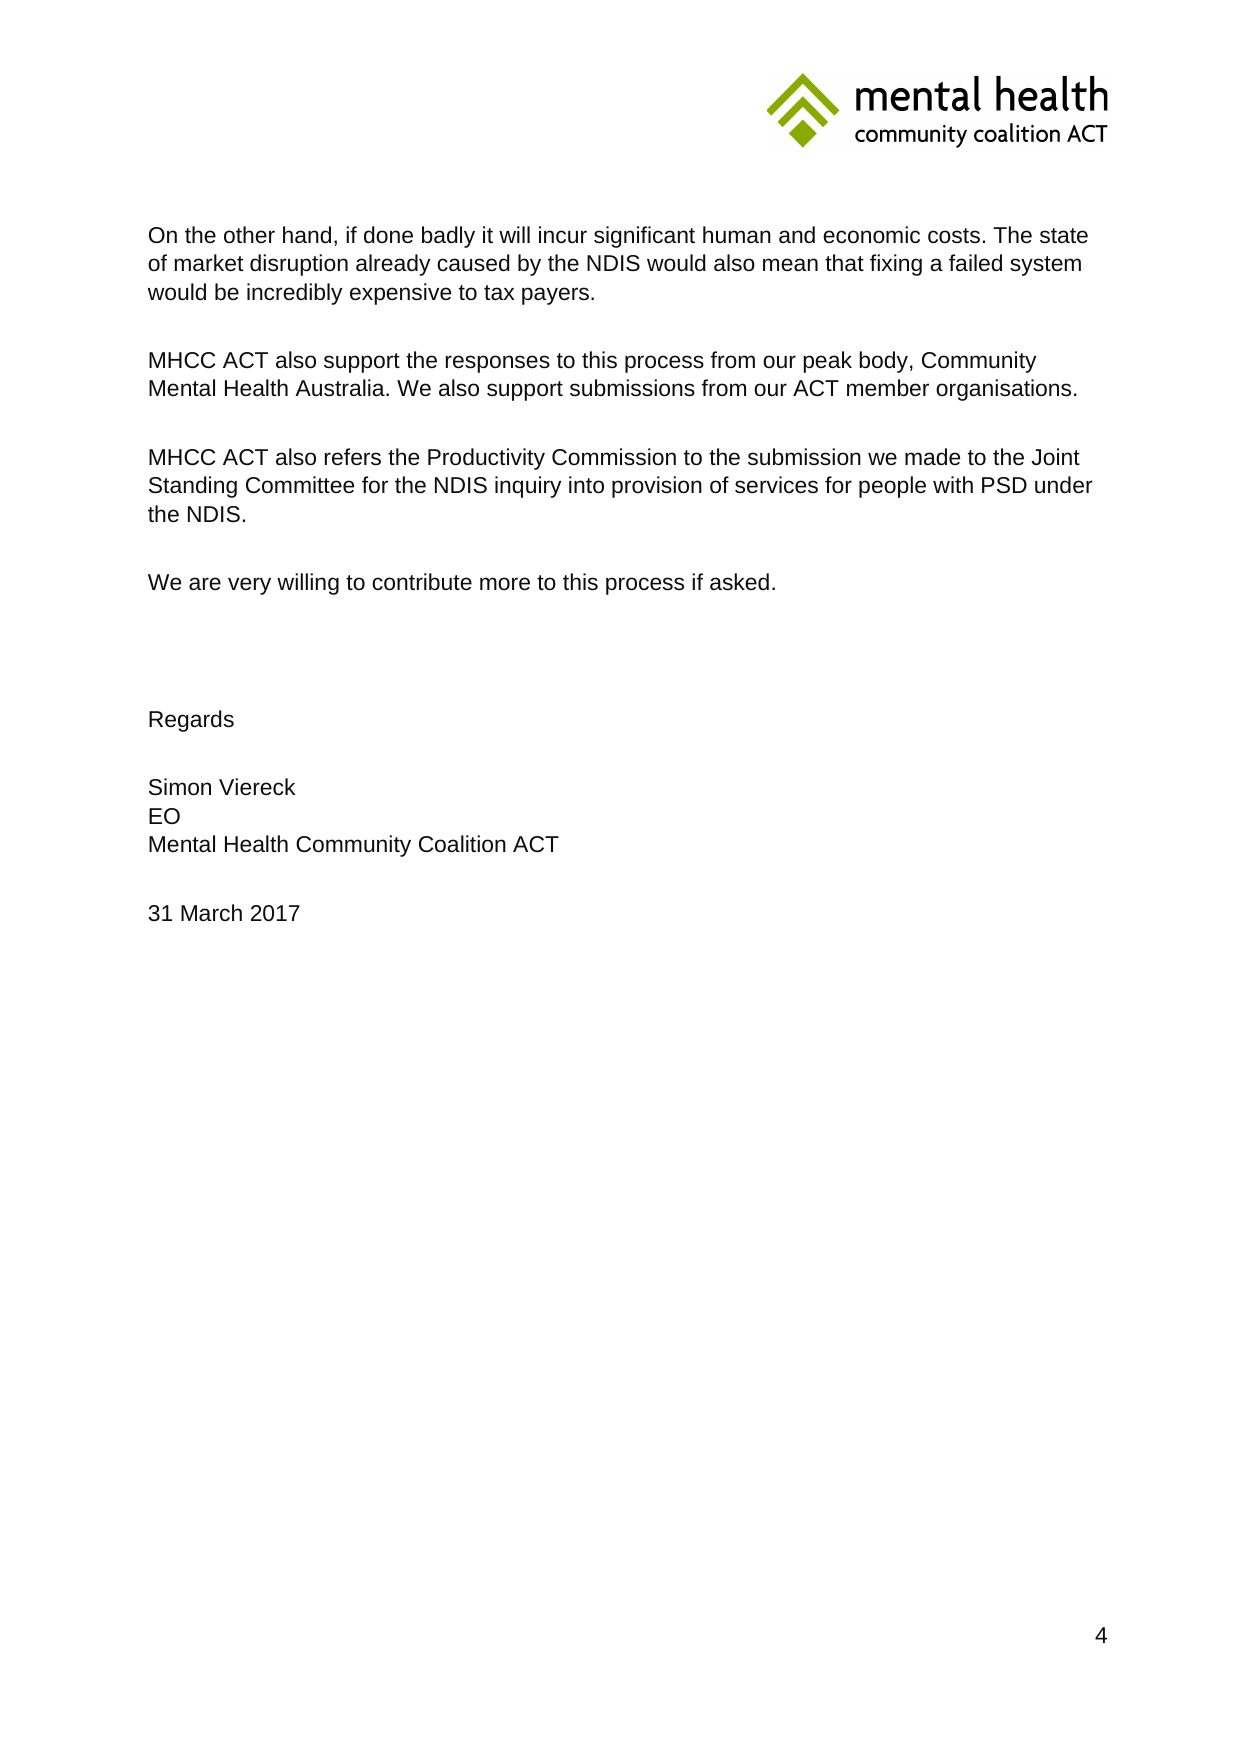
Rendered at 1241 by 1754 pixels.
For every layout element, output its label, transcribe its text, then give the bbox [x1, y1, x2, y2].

text On the other hand, if done badly it will incur significant human and economic costs. The state of market disruption already caused by the NDIS would also mean that fixing a failed system would be incredibly expensive to tax payers. [148, 222, 1107, 305]
picture [767, 73, 1108, 148]
text Regards [148, 706, 1107, 732]
text We are very willing to contribute more to this process if asked. [148, 569, 1107, 595]
text MHCC ACT also refers the Productivity Commission to the submission we made to the Joint Standing Committee for the NDIS inquiry into provision of services for people with PSD under the NDIS. [148, 444, 1107, 527]
text Simon Viereck EO Mental Health Community Coalition ACT [148, 774, 1107, 858]
text 31 March 2017 [148, 900, 1107, 926]
text MHCC ACT also support the responses to this process from our peak body, Community Mental Health Australia. We also support submissions from our ACT member organisations. [148, 347, 1107, 402]
